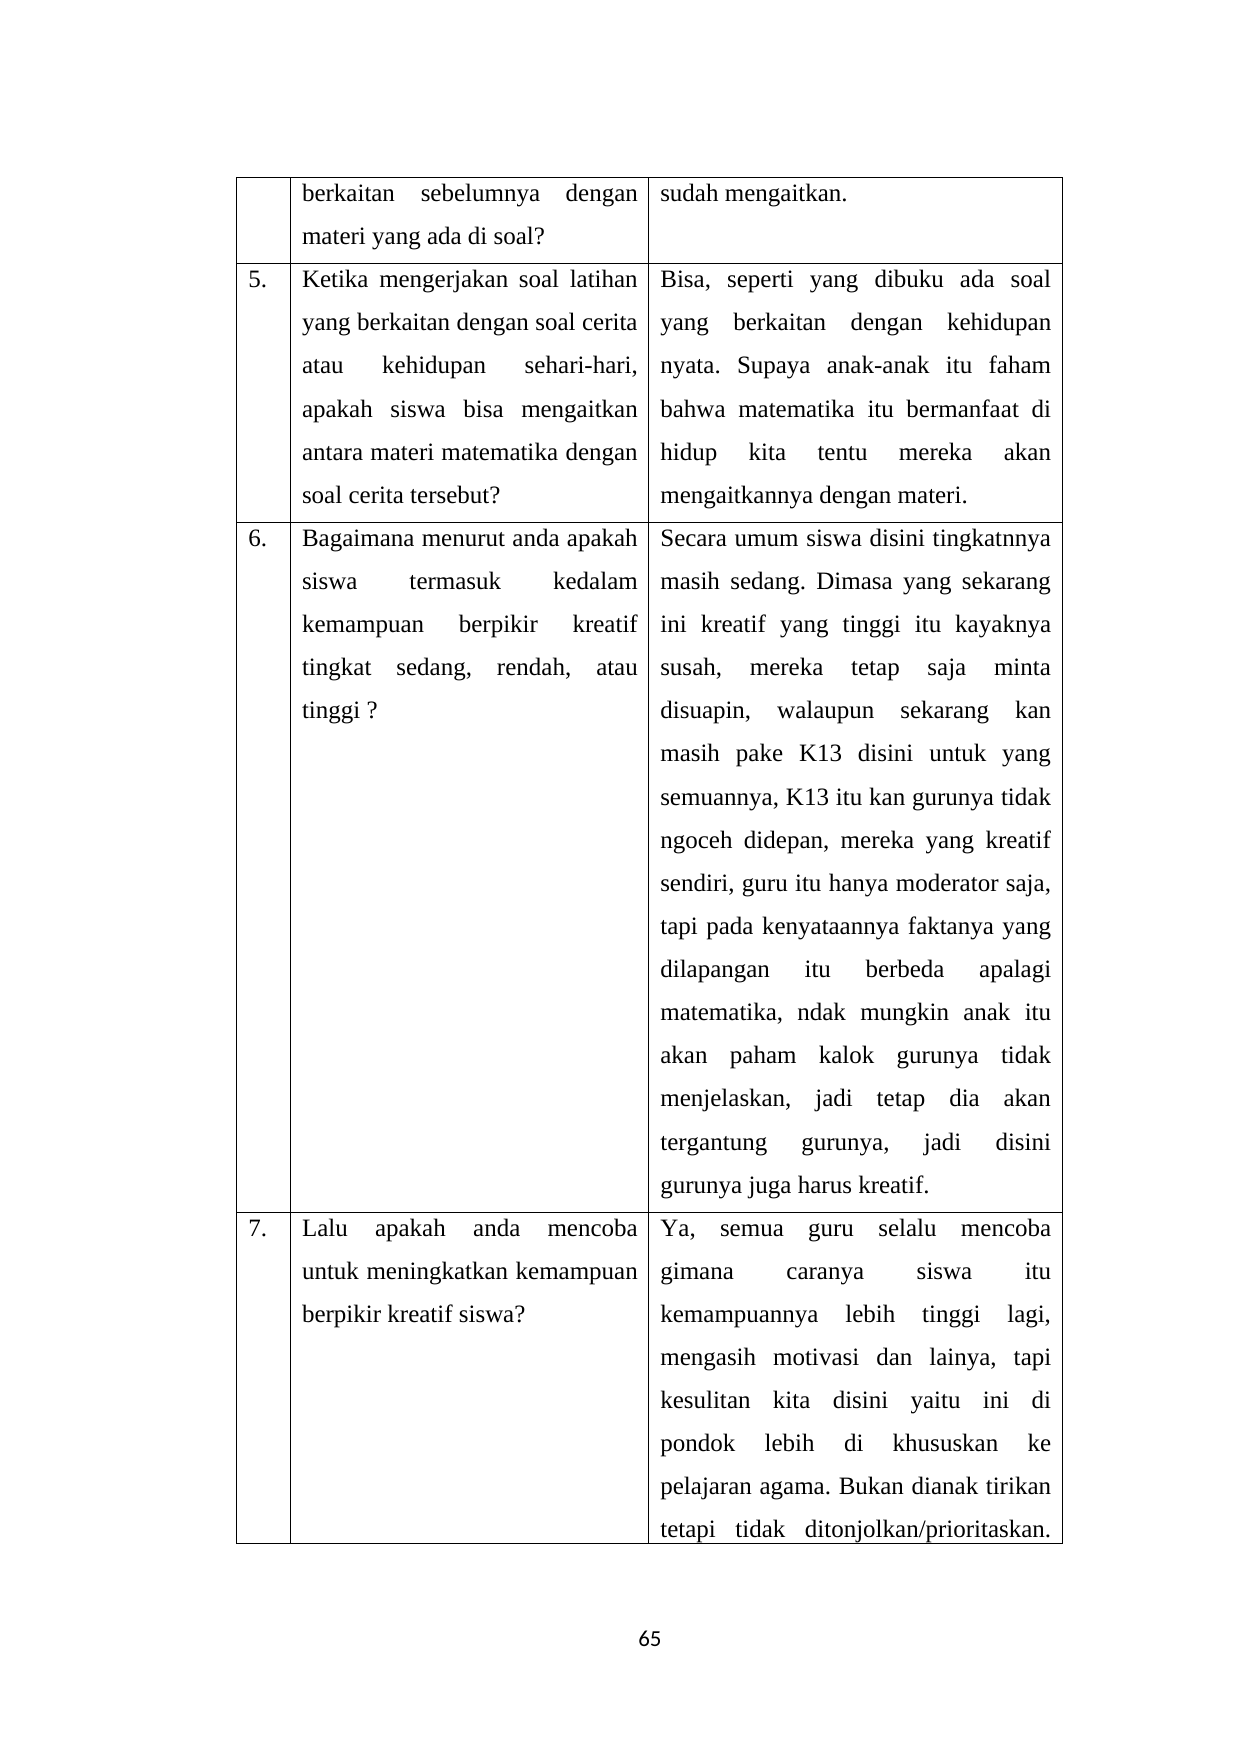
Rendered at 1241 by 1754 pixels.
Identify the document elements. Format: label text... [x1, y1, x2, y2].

table_cell Secara umum siswa disini tingkatnnya masih sedang. Dimasa yang sekarang ini kreatif yang tinggi itu kayaknya susah, mereka tetap saja minta disuapin, walaupun sekarang kan masih pake K13 disini untuk yang semuannya, K13 itu kan gurunya tidak ngoceh didepan, mereka yang kreatif sendiri, guru itu hanya moderator saja, tapi pada kenyataannya faktanya yang dilapangan itu berbeda apalagi matematika, ndak mungkin anak itu akan paham kalok gurunya tidak menjelaskan, jadi tetap dia akan tergantung gurunya, jadi disini gurunya juga harus kreatif. [649, 523, 1062, 1212]
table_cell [291, 178, 648, 263]
table_cell 7. [237, 1213, 290, 1543]
table_cell Bagaimana menurut anda apakah siswa termasuk kedalam kemampuan berpikir kreatif tingkat sedang, rendah, atau tinggi ? [291, 523, 648, 1212]
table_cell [649, 1213, 1062, 1543]
table_cell 5. [237, 264, 290, 522]
table_cell 6. [237, 523, 290, 1212]
table_cell Bisa, seperti yang dibuku ada soal yang berkaitan dengan kehidupan nyata. Supaya anak-anak itu faham bahwa matematika itu bermanfaat di hidup kita tentu mereka akan mengaitkannya dengan materi. [649, 264, 1062, 522]
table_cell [291, 1213, 648, 1543]
table_cell Ketika mengerjakan soal latihan yang berkaitan dengan soal cerita atau kehidupan sehari-hari, apakah siswa bisa mengaitkan antara materi matematika dengan soal cerita tersebut? [291, 264, 648, 522]
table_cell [649, 178, 1062, 263]
table_cell 4. [237, 178, 290, 263]
